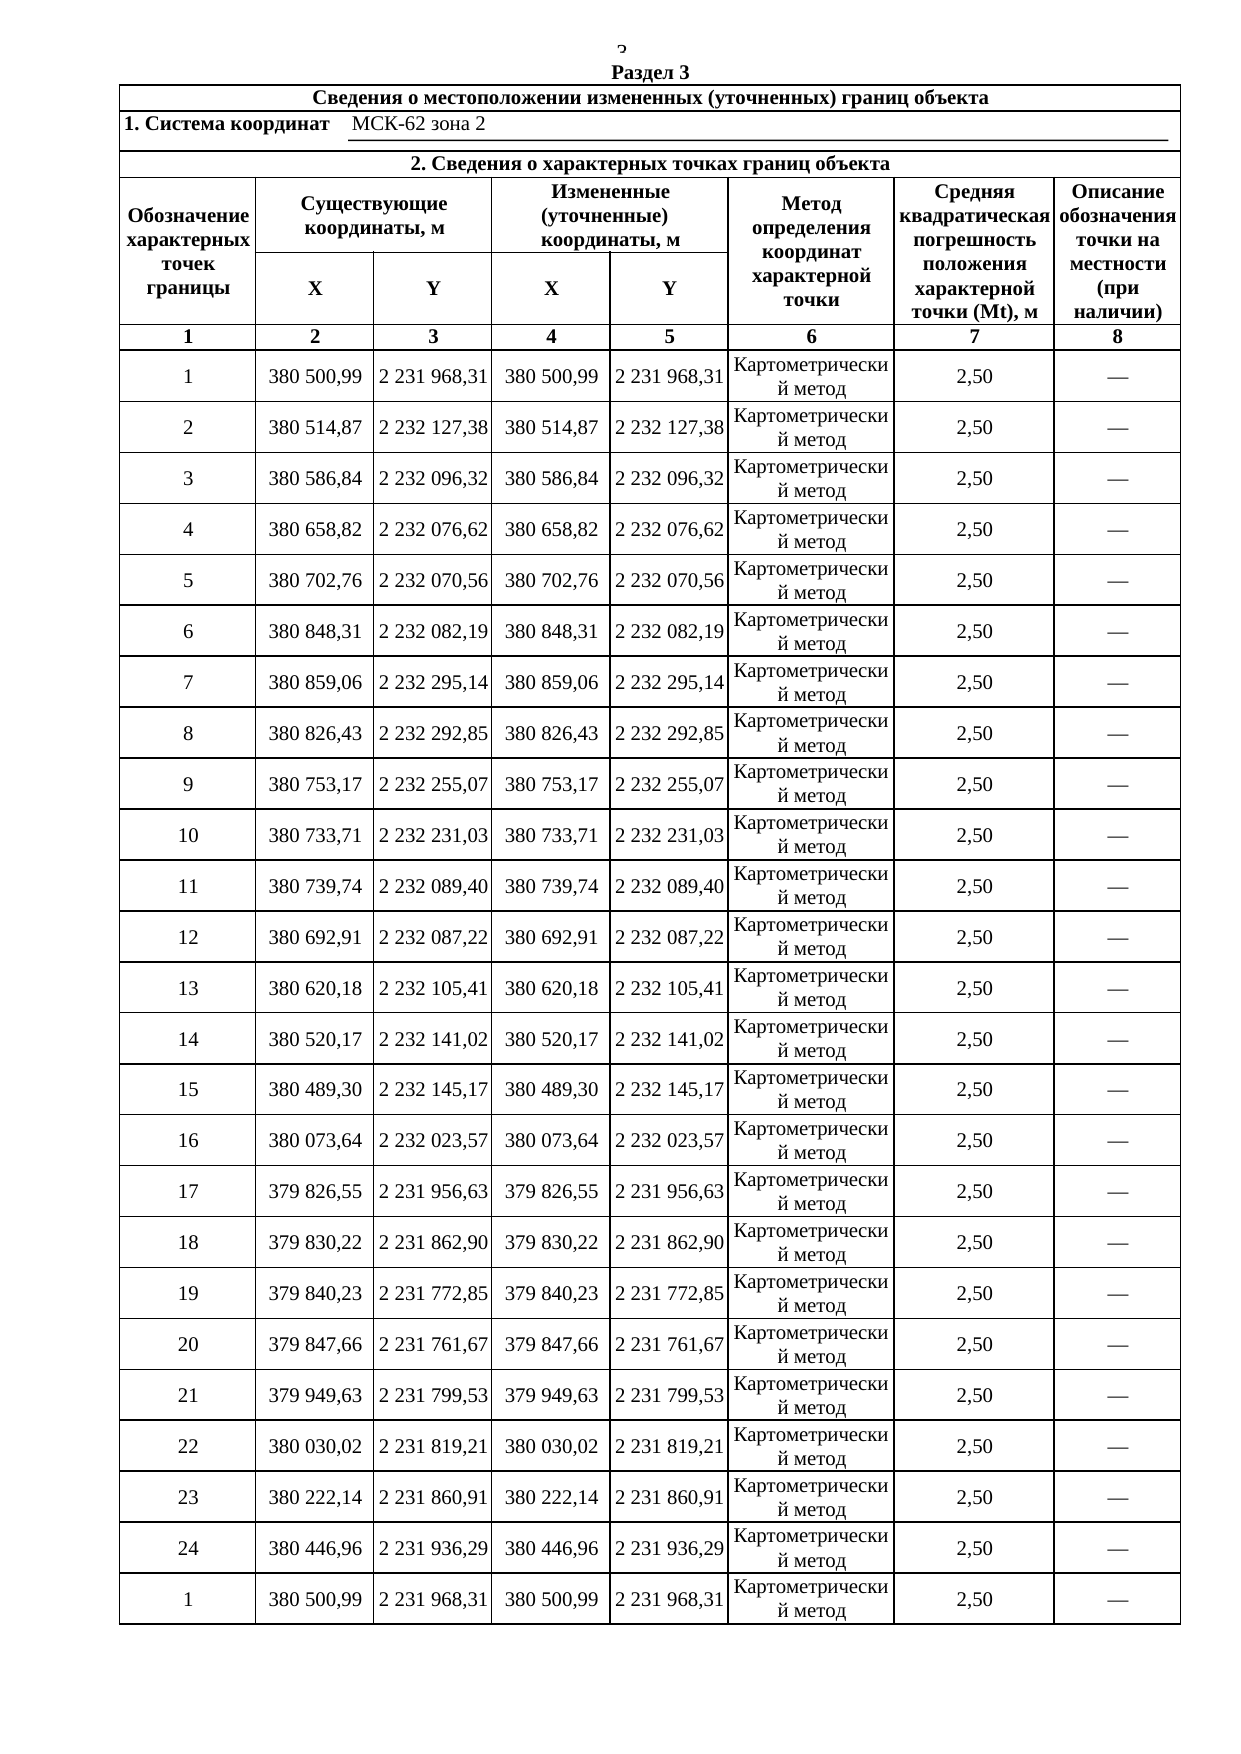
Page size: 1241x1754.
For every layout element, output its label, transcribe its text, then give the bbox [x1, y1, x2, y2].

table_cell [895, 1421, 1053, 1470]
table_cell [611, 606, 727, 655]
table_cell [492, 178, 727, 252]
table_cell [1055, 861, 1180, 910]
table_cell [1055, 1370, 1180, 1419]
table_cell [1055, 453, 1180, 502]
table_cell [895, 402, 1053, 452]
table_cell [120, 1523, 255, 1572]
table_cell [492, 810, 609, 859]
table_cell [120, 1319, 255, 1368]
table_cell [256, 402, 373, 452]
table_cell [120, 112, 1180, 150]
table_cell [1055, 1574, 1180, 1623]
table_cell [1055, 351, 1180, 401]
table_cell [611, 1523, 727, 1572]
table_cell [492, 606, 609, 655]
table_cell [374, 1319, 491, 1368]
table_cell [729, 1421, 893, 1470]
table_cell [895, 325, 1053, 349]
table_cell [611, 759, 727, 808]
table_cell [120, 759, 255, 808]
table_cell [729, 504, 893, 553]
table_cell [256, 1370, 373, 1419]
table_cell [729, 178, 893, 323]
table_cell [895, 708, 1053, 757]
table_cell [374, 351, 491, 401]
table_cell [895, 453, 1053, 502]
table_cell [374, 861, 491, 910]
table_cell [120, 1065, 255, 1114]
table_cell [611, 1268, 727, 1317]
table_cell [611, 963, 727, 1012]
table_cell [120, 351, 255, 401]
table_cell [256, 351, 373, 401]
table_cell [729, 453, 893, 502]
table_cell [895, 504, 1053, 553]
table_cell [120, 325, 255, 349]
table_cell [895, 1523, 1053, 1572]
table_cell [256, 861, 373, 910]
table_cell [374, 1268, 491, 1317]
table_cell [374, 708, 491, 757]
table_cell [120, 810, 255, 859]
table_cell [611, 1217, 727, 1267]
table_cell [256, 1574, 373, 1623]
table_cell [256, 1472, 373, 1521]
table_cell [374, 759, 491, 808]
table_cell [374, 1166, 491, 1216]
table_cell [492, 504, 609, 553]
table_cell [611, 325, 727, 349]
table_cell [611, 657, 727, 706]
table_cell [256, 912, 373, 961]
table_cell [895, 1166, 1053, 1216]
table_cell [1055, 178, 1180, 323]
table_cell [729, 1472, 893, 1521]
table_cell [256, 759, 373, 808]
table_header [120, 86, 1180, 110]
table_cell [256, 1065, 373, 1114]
text Раздел 3 [314, 60, 987, 84]
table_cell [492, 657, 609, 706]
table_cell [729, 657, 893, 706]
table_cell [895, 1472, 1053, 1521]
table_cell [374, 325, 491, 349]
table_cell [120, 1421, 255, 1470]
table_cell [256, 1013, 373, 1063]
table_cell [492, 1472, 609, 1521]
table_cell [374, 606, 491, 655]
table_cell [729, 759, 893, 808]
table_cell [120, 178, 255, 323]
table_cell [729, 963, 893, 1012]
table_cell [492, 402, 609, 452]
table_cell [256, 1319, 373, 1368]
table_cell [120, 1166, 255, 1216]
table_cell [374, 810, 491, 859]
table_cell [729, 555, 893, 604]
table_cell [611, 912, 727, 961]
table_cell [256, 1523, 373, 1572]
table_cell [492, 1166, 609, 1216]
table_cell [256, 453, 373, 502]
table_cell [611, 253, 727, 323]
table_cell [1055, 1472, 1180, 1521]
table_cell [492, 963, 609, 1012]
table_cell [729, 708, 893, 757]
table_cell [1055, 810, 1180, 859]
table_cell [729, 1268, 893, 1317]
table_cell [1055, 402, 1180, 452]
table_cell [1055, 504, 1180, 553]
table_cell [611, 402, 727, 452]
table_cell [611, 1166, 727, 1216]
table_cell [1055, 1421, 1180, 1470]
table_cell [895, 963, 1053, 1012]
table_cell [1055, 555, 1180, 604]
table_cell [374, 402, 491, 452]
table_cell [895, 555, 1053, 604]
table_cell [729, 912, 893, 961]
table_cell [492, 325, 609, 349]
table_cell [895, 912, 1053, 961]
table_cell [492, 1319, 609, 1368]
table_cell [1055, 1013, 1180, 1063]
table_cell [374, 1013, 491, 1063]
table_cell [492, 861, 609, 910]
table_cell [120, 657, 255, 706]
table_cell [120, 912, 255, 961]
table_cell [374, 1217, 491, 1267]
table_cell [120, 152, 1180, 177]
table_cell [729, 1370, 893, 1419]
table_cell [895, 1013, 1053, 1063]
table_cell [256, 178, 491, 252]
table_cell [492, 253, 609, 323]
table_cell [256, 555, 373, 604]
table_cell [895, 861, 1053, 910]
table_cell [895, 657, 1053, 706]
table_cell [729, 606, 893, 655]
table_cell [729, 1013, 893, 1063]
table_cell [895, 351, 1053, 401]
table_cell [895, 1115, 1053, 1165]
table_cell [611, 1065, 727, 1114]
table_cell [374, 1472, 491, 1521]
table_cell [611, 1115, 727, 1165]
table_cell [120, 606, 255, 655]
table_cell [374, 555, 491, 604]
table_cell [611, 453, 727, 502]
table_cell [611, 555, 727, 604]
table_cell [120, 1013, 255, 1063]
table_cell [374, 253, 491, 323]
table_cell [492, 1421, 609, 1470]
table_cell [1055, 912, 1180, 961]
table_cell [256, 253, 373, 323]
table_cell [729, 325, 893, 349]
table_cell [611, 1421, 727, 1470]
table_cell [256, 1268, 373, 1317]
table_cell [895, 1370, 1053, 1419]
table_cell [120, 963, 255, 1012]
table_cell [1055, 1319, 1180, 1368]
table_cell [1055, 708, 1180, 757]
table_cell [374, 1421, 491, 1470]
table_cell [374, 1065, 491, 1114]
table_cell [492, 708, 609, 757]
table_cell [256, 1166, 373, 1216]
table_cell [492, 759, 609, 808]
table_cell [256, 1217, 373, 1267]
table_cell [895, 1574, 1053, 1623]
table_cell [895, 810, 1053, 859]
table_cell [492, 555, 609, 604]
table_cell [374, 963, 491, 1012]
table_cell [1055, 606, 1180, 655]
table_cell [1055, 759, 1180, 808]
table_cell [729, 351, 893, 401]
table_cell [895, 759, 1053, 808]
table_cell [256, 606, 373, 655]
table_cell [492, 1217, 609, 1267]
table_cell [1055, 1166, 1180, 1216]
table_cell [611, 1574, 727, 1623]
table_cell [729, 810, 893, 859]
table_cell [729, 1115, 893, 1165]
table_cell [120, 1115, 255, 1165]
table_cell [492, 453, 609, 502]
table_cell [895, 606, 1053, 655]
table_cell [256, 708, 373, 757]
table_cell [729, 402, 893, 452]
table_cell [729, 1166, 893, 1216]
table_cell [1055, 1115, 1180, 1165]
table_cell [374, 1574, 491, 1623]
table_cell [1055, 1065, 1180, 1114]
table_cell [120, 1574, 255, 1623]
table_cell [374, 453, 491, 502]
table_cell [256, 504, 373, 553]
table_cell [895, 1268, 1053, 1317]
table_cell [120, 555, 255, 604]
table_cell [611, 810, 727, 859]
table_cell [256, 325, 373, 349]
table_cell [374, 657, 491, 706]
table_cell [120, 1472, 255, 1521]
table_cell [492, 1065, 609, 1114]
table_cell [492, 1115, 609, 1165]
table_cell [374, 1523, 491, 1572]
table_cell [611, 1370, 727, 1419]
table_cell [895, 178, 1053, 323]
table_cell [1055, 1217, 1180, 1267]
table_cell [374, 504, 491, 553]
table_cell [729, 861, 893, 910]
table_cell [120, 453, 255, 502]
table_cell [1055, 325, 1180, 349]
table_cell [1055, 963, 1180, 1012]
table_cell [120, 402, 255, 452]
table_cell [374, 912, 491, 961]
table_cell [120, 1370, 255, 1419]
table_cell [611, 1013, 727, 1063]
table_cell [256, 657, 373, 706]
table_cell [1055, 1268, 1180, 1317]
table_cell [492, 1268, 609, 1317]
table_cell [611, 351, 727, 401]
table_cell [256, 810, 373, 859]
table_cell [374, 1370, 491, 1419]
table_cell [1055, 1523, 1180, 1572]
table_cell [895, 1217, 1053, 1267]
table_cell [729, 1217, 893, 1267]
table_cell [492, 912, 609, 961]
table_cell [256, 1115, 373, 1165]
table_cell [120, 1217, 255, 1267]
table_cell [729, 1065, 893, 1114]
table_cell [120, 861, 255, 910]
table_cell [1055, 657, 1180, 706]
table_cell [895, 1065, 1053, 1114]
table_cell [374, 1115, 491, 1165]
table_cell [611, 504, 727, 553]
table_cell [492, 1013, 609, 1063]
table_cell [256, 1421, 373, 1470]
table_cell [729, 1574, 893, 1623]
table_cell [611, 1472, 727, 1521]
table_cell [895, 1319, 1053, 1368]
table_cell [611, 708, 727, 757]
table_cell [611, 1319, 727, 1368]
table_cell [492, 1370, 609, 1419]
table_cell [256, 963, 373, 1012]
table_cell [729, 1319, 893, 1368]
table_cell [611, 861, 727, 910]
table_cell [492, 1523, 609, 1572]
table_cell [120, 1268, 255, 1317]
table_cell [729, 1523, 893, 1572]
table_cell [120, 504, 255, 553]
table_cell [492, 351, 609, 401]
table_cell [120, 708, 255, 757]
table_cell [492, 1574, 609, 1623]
